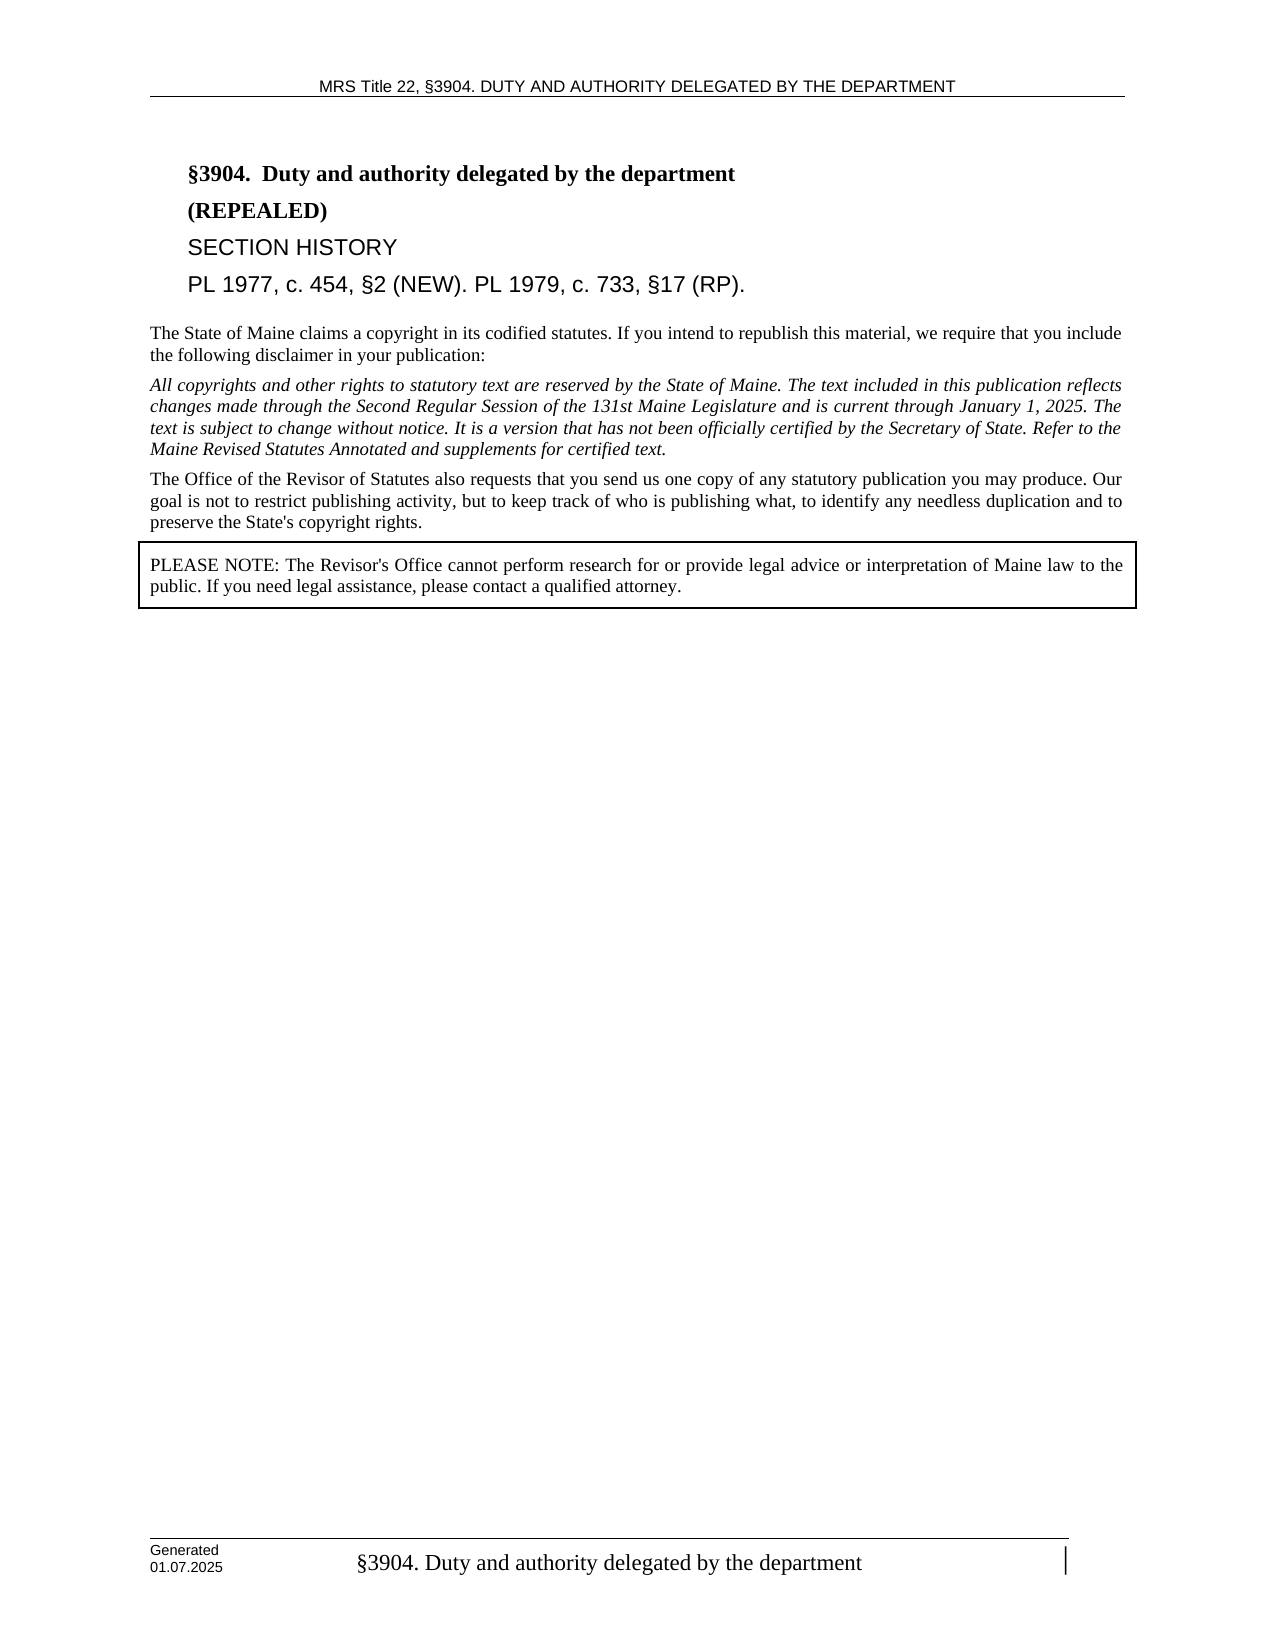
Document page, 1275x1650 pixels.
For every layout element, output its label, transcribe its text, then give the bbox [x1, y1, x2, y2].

text The State of Maine claims a copyright in its codified statutes. If you intend to republish this material, we require that you include the following disclaimer in your publication: [150, 322, 1125, 365]
text PL 1977, c. 454, §2 (NEW). PL 1979, c. 733, §17 (RP). [187, 271, 1125, 297]
text §3904. Duty and authority delegated by the department [187, 160, 1125, 187]
text The Office of the Revisor of Statutes also requests that you send us one copy of any statutory publication you may produce. Our goal is not to restrict publishing activity, but to keep track of who is publishing what, to identify any needless duplication and to preserve the State's copyright rights. [150, 468, 1125, 533]
text (REPEALED) [187, 197, 1125, 223]
text SECTION HISTORY [187, 234, 1125, 260]
text All copyrights and other rights to statutory text are reserved by the State of Maine. The text included in this publication reflects changes made through the Second Regular Session of the 131st Maine Legislature and is current through January 1, 2025 . The text is subject to change without notice. It is a version that has not been officially certified by the Secretary of State. Refer to the Maine Revised Statutes Annotated and supplements for certified text. [150, 373, 1125, 460]
text PLEASE NOTE: The Revisor's Office cannot perform research for or provide legal advice or interpretation of Maine law to the public. If you need legal assistance, please contact a qualified attorney. [140, 543, 1135, 607]
